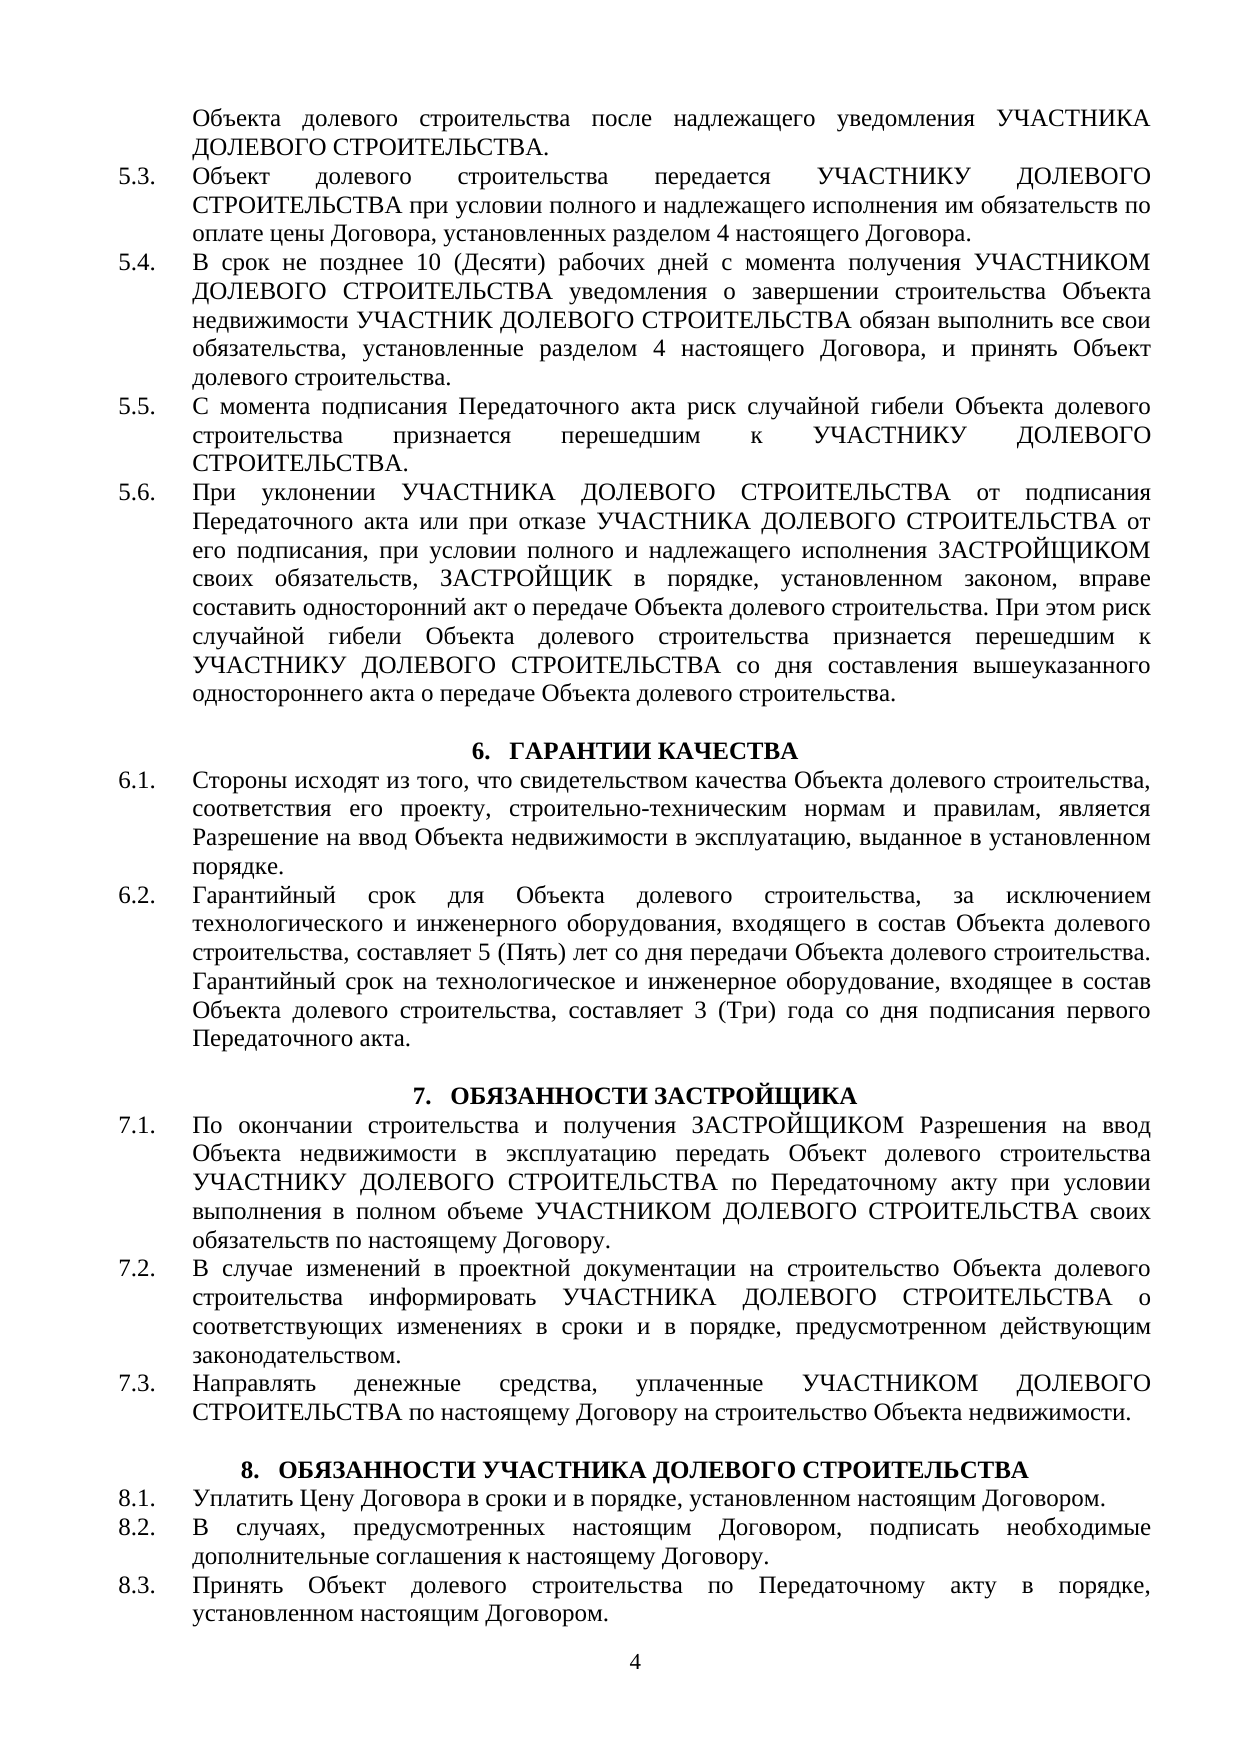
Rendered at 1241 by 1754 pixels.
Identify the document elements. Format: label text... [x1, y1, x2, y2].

list ОБЯЗАННОСТИ УЧАСТНИКА ДОЛЕВОГО СТРОИТЕЛЬСТВА [118, 1455, 1152, 1483]
list Уплатить Цену Договора в сроки и в порядке, установленном настоящим Договором. [118, 1483, 1152, 1512]
list В срок не позднее 10 (Десяти) рабочих дней с момента получения УЧАСТНИКОМ ДОЛЕВОГО СТРОИТЕЛЬСТВА уведомления о завершении строительства Объекта недвижимости УЧАСТНИК ДОЛЕВОГО СТРОИТЕЛЬСТВА обязан выполнить все свои обязательства, установленные разделом 4 настоящего Договора, и принять Объект долевого строительства. [118, 247, 1152, 391]
list ОБЯЗАННОСТИ ЗАСТРОЙЩИКА [118, 1081, 1152, 1110]
list Объект долевого строительства передается УЧАСТНИКУ ДОЛЕВОГО СТРОИТЕЛЬСТВА при условии полного и надлежащего исполнения им обязательств по оплате цены Договора, установленных разделом 4 настоящего Договора. [118, 161, 1152, 247]
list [118, 103, 1152, 161]
list С момента подписания Передаточного акта риск случайной гибели Объекта долевого строительства признается перешедшим к УЧАСТНИКУ ДОЛЕВОГО СТРОИТЕЛЬСТВА. [118, 391, 1152, 477]
list ГАРАНТИИ КАЧЕСТВА [118, 736, 1152, 765]
list Стороны исходят из того, что свидетельством качества Объекта долевого строительства, соответствия его проекту, строительно-техническим нормам и правилам, является Разрешение на ввод Объекта недвижимости в эксплуатацию, выданное в установленном порядке. [118, 765, 1152, 880]
list В случае изменений в проектной документации на строительство Объекта долевого строительства информировать УЧАСТНИКА ДОЛЕВОГО СТРОИТЕЛЬСТВА о соответствующих изменениях в сроки и в порядке, предусмотренном действующим законодательством. [118, 1253, 1152, 1368]
list Гарантийный срок для Объекта долевого строительства, за исключением технологического и инженерного оборудования, входящего в состав Объекта долевого строительства, составляет 5 (Пять) лет со дня передачи Объекта долевого строительства. Гарантийный срок на технологическое и инженерное оборудование, входящее в состав Объекта долевого строительства, составляет 3 (Три) года со дня подписания первого Передаточного акта. [118, 880, 1152, 1052]
list При уклонении УЧАСТНИКА ДОЛЕВОГО СТРОИТЕЛЬСТВА от подписания Передаточного акта или при отказе УЧАСТНИКА ДОЛЕВОГО СТРОИТЕЛЬСТВА от его подписания, при условии полного и надлежащего исполнения ЗАСТРОЙЩИКОМ своих обязательств, ЗАСТРОЙЩИК в порядке, установленном законом, вправе составить односторонний акт о передаче Объекта долевого строительства. При этом риск случайной гибели Объекта долевого строительства признается перешедшим к УЧАСТНИКУ ДОЛЕВОГО СТРОИТЕЛЬСТВА со дня составления вышеуказанного одностороннего акта о передаче Объекта долевого строительства. [118, 477, 1152, 707]
list Направлять денежные средства, уплаченные УЧАСТНИКОМ ДОЛЕВОГО СТРОИТЕЛЬСТВА по настоящему Договору на строительство Объекта недвижимости. [118, 1368, 1152, 1426]
list Принять Объект долевого строительства по Передаточному акту в порядке, установленном настоящим Договором. [118, 1570, 1152, 1627]
list В случаях, предусмотренных настоящим Договором, подписать необходимые дополнительные соглашения к настоящему Договору. [118, 1512, 1152, 1570]
list По окончании строительства и получения ЗАСТРОЙЩИКОМ Разрешения на ввод Объекта недвижимости в эксплуатацию передать Объект долевого строительства УЧАСТНИКУ ДОЛЕВОГО СТРОИТЕЛЬСТВА по Передаточному акту при условии выполнения в полном объеме УЧАСТНИКОМ ДОЛЕВОГО СТРОИТЕЛЬСТВА своих обязательств по настоящему Договору. [118, 1110, 1152, 1253]
